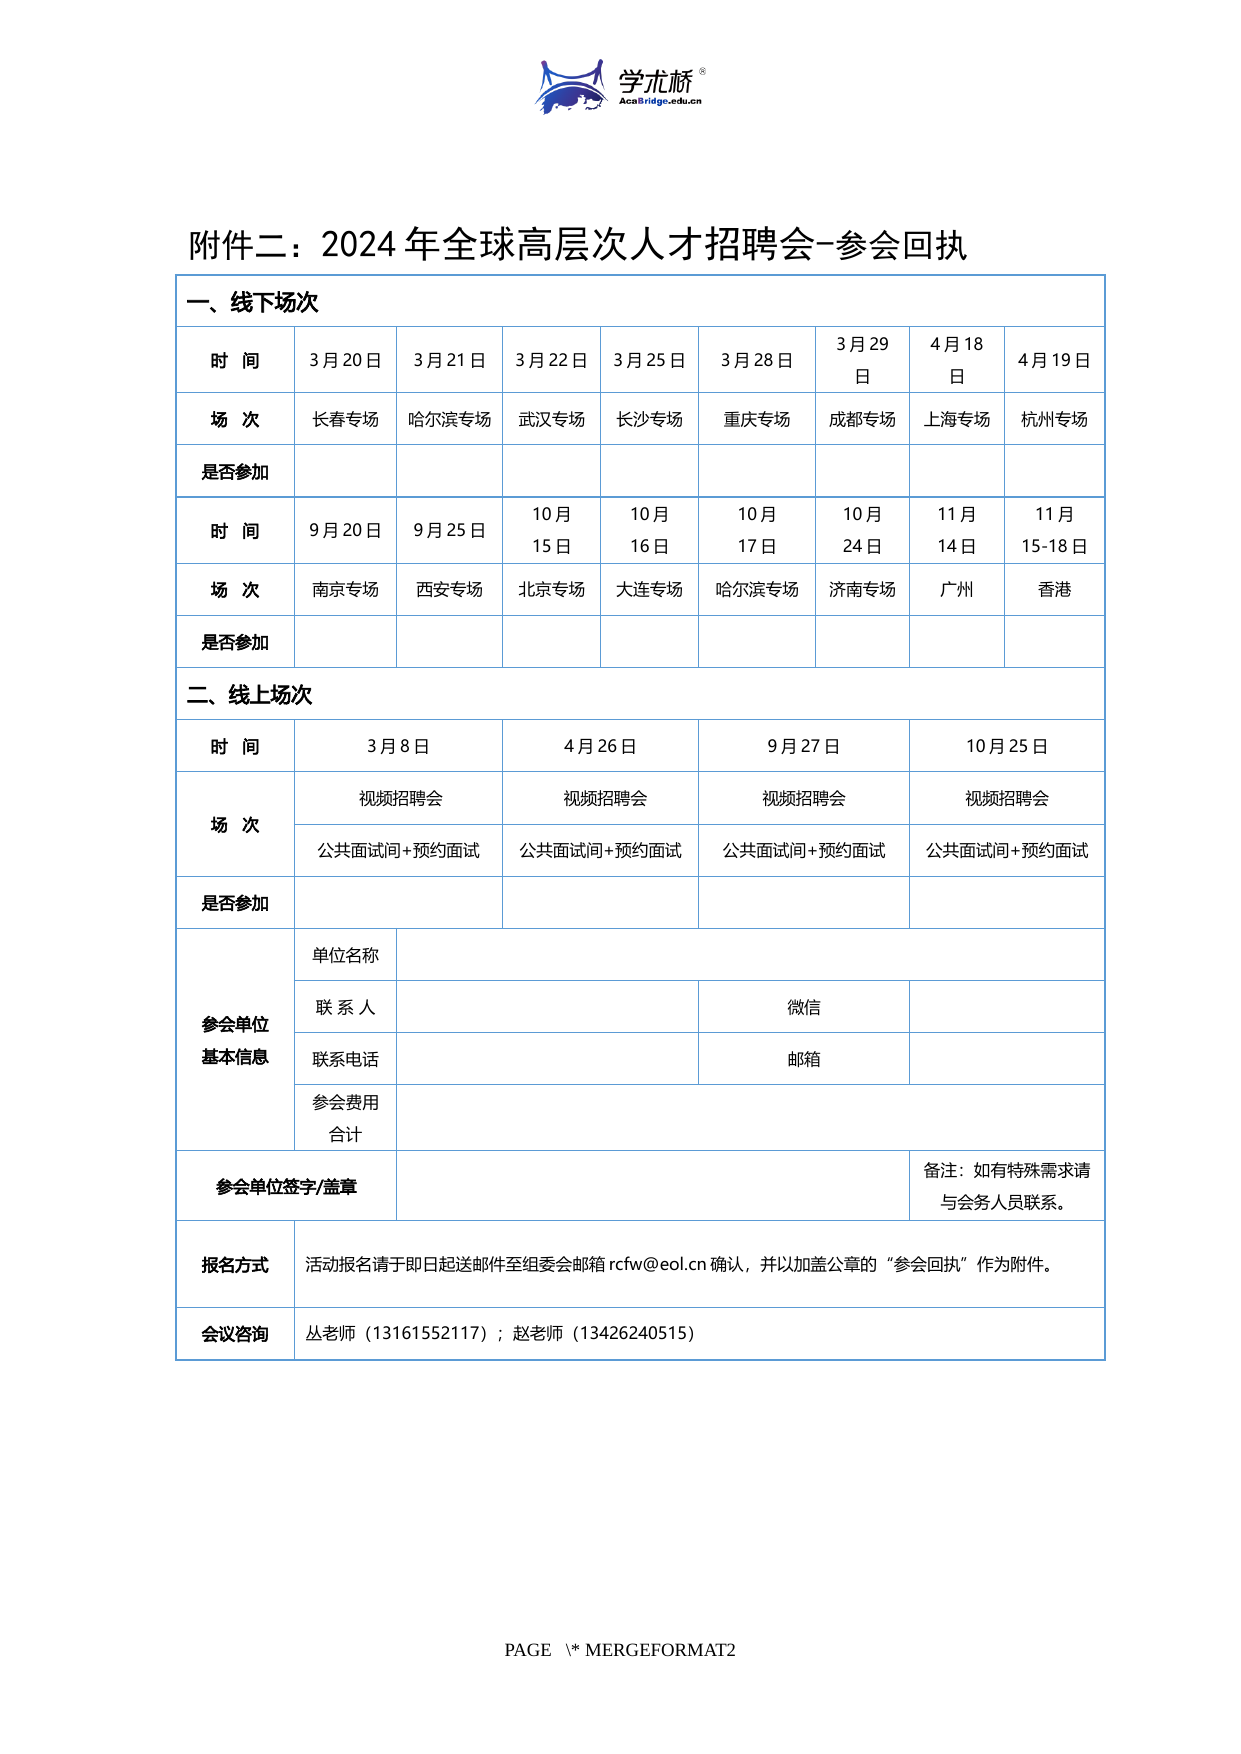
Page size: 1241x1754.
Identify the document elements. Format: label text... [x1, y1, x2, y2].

table_cell 视频招聘会 [910, 772, 1104, 823]
table_cell 北京专场 [503, 564, 600, 615]
table_cell [295, 445, 396, 496]
table_cell 11月 14日 [910, 498, 1004, 562]
table_cell [601, 445, 698, 496]
table_cell 广州 [910, 564, 1004, 615]
table_cell 视频招聘会 [295, 772, 502, 823]
table_cell 场 次 [177, 564, 294, 615]
table_cell 11月 15-18日 [1005, 498, 1104, 562]
table_cell 公共面试间+预约面试 [503, 825, 698, 876]
table_cell 参会费用合计 [295, 1085, 396, 1150]
table_cell 参会单位签字/盖章 [177, 1151, 396, 1220]
table_cell [910, 981, 1104, 1032]
table_cell 活动报名请于即日起送邮件至组委会邮箱rcfw@eol.cn确认，并以加盖公章的“参会回执”作为附件。 [295, 1221, 1104, 1307]
table_cell 联 系 人 [295, 981, 396, 1032]
table_cell 4月18日 [910, 327, 1004, 392]
table_cell 10月 15日 [503, 498, 600, 562]
table_cell 3月22日 [503, 327, 600, 392]
table_cell 参会单位 基本信息 [177, 929, 294, 1150]
table_cell [295, 877, 502, 928]
table_cell 会议咨询 [177, 1308, 294, 1359]
table_cell [397, 1033, 698, 1084]
table_cell [397, 616, 502, 667]
table_cell [295, 616, 396, 667]
table_cell 3月20日 [295, 327, 396, 392]
table_cell [910, 616, 1004, 667]
table_cell 3月25日 [601, 327, 698, 392]
table_cell 二、线上场次 [177, 668, 1104, 719]
table_cell 是否参加 [177, 445, 294, 496]
table_cell [503, 877, 698, 928]
table_cell [503, 616, 600, 667]
table_cell 长春专场 [295, 393, 396, 444]
table_cell 是否参加 [177, 877, 294, 928]
table_cell 9月20日 [295, 498, 396, 562]
table_cell [397, 981, 698, 1032]
text 附件二：2024年全球高层次人才招聘会-参会回执 [187, 209, 1053, 274]
table_cell 场 次 [177, 393, 294, 444]
table_cell 时 间 [177, 327, 294, 392]
table_cell [397, 1151, 909, 1220]
table_cell 10月 17日 [699, 498, 815, 562]
table_cell [910, 445, 1004, 496]
table_cell 9月27日 [699, 720, 909, 771]
table_cell [910, 1033, 1104, 1084]
table_cell [397, 1085, 1104, 1150]
table_cell 4月19日 [1005, 327, 1104, 392]
table_cell 丛老师（13161552117）；赵老师（13426240515） [295, 1308, 1104, 1359]
table_cell 南京专场 [295, 564, 396, 615]
picture [534, 59, 706, 115]
table_cell 10月25日 [910, 720, 1104, 771]
table_cell 公共面试间+预约面试 [295, 825, 502, 876]
table_cell 4月26日 [503, 720, 698, 771]
table_cell [601, 616, 698, 667]
table_cell [699, 445, 815, 496]
table_cell [503, 445, 600, 496]
table_cell 武汉专场 [503, 393, 600, 444]
table_cell 西安专场 [397, 564, 502, 615]
table_cell 重庆专场 [699, 393, 815, 444]
table_cell [699, 877, 909, 928]
table_cell [1005, 445, 1104, 496]
table_cell 是否参加 [177, 616, 294, 667]
table_cell 长沙专场 [601, 393, 698, 444]
table_cell 10月 24日 [816, 498, 909, 562]
table_cell 邮箱 [699, 1033, 909, 1084]
table_cell 公共面试间+预约面试 [910, 825, 1104, 876]
table_cell 备注：如有特殊需求请与会务人员联系。 [910, 1151, 1104, 1220]
table_cell [816, 445, 909, 496]
table_cell 单位名称 [295, 929, 396, 980]
table_cell 微信 [699, 981, 909, 1032]
table_cell 香港 [1005, 564, 1104, 615]
table_cell 3月29日 [816, 327, 909, 392]
table_cell [816, 616, 909, 667]
table_cell [397, 929, 1104, 980]
table_cell 场 次 [177, 772, 294, 876]
table_cell 报名方式 [177, 1221, 294, 1307]
table_cell 视频招聘会 [503, 772, 698, 823]
table_cell 济南专场 [816, 564, 909, 615]
table_cell 联系电话 [295, 1033, 396, 1084]
table_cell 大连专场 [601, 564, 698, 615]
table_cell 10月 16日 [601, 498, 698, 562]
table_cell 哈尔滨专场 [699, 564, 815, 615]
table_cell 时 间 [177, 498, 294, 562]
table_cell 时 间 [177, 720, 294, 771]
table_cell 3月8日 [295, 720, 502, 771]
table_cell [1005, 616, 1104, 667]
table_header 一、线下场次 [177, 276, 1104, 326]
table_cell [910, 877, 1104, 928]
table_cell 上海专场 [910, 393, 1004, 444]
table_cell 视频招聘会 [699, 772, 909, 823]
table_cell 3月28日 [699, 327, 815, 392]
table_cell 杭州专场 [1005, 393, 1104, 444]
table_cell 哈尔滨专场 [397, 393, 502, 444]
table_cell 成都专场 [816, 393, 909, 444]
table_cell 公共面试间+预约面试 [699, 825, 909, 876]
table_cell [397, 445, 502, 496]
table_cell 9月25日 [397, 498, 502, 562]
table_cell [699, 616, 815, 667]
table_cell 3月21日 [397, 327, 502, 392]
